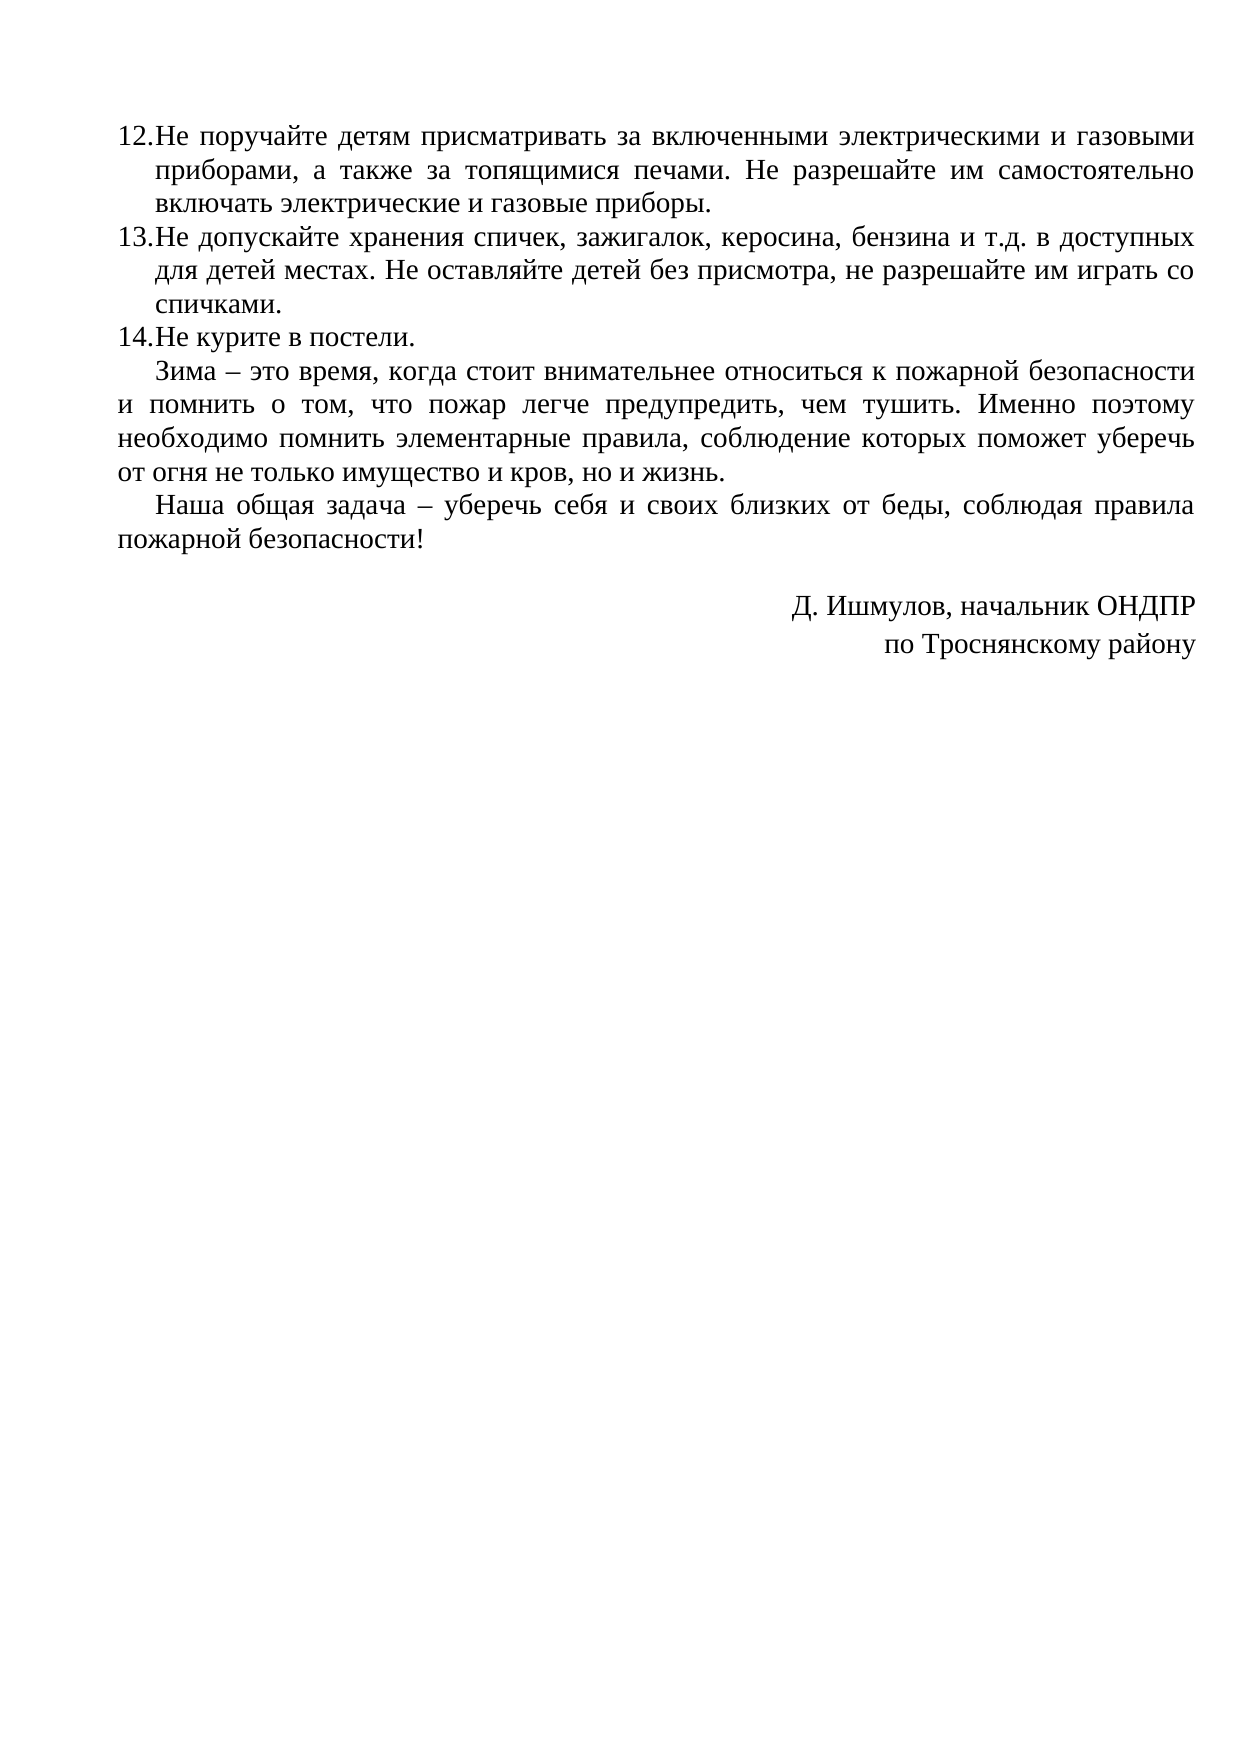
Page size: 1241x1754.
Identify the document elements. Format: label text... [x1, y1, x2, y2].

list Не курите в постели. [117, 319, 1196, 353]
list Не допускайте хранения спичек, зажигалок, керосина, бензина и т.д. в доступных для детей местах. Не оставляйте детей без присмотра, не разрешайте им играть со спичками. [117, 219, 1196, 319]
text Наша общая задача – уберечь себя и своих близких от беды, соблюдая правила пожарной безопасности! [117, 487, 1196, 554]
text по Троснянскому району [103, 626, 1196, 660]
list Не поручайте детям присматривать за включенными электрическими и газовыми приборами, а также за топящимися печами. Не разрешайте им самостоятельно включать электрические и газовые приборы. [117, 118, 1196, 219]
text Зима – это время, когда стоит внимательнее относиться к пожарной безопасности и помнить о том, что пожар легче предупредить, чем тушить. Именно поэтому необходимо помнить элементарные правила, соблюдение которых поможет уберечь от огня не только имущество и кров, но и жизнь. [117, 353, 1196, 487]
text Д. Ишмулов, начальник ОНДПР [103, 588, 1196, 621]
